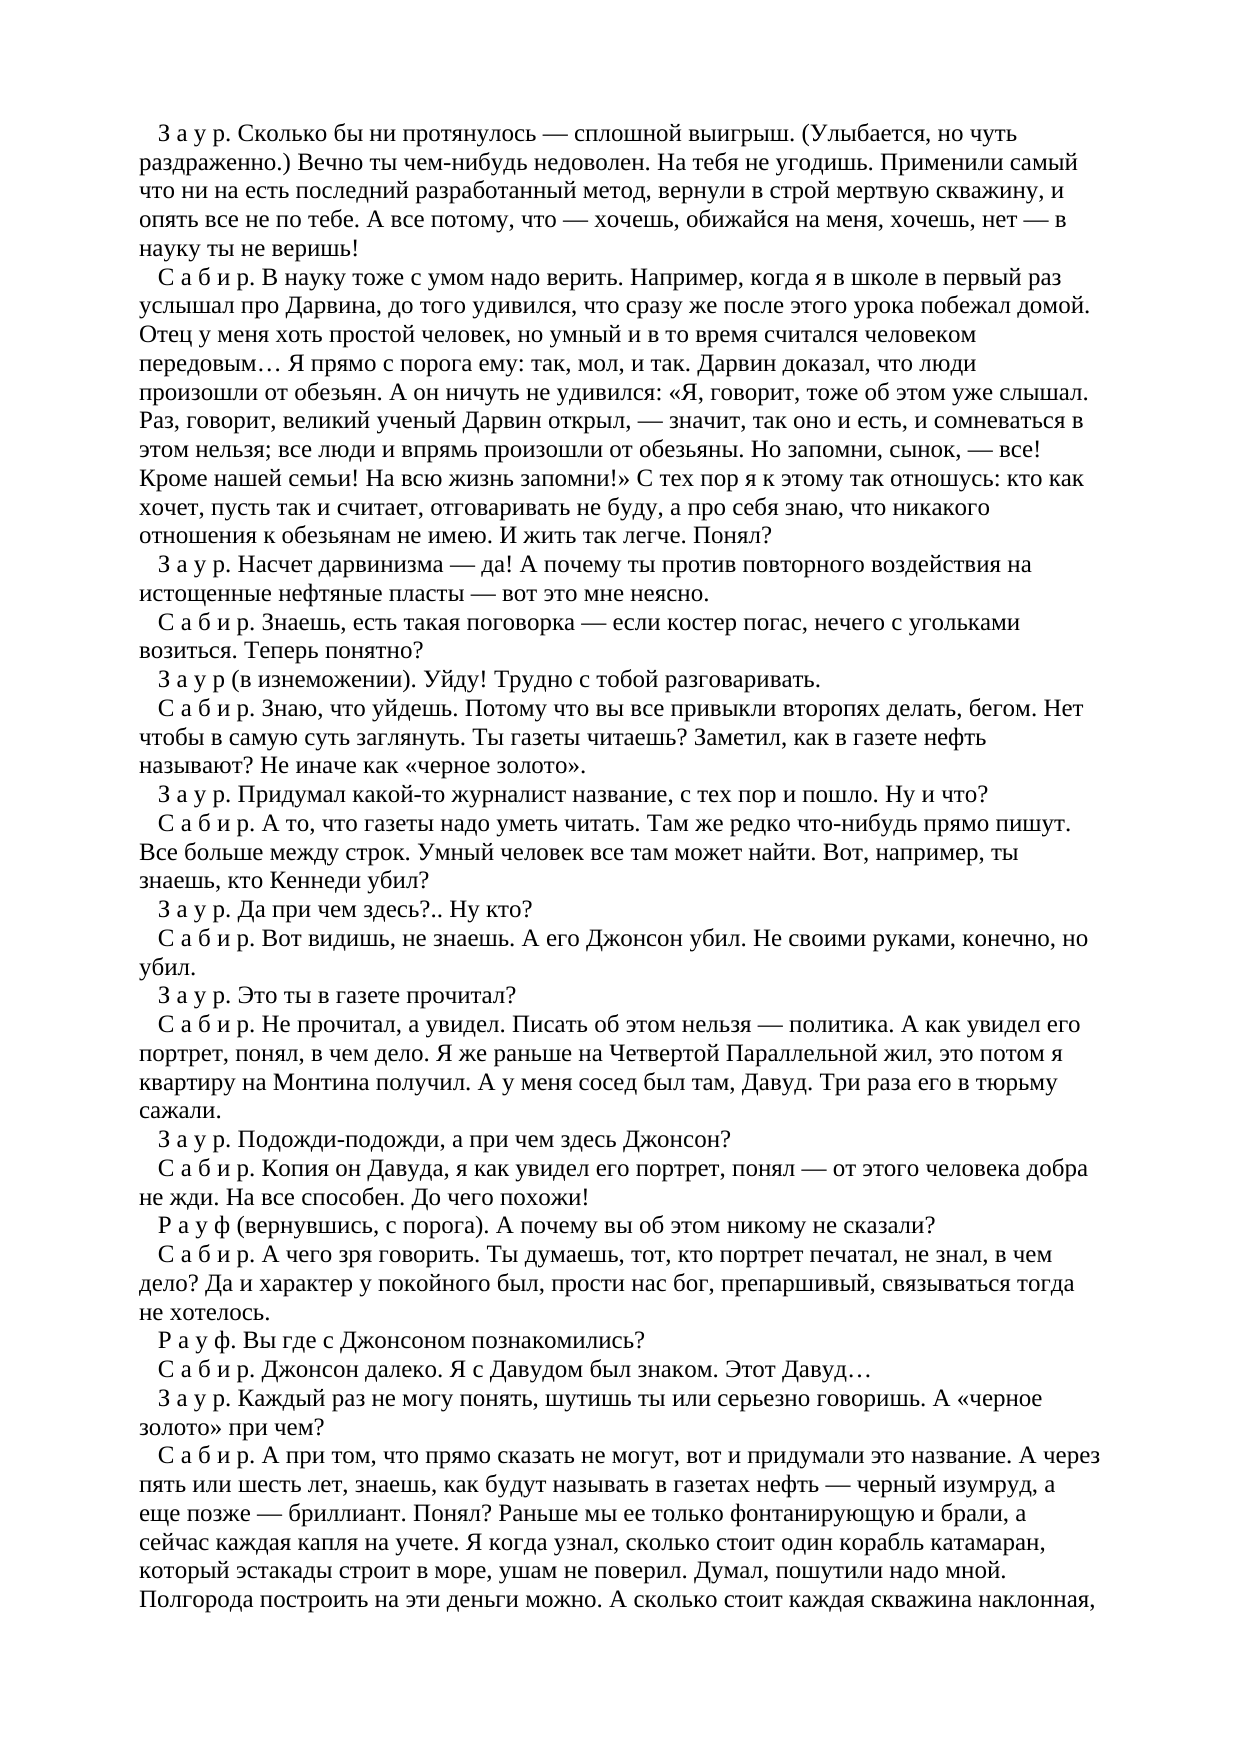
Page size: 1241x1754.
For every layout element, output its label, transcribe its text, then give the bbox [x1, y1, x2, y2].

text З а у р. Насчет дарвинизма — да! А почему ты против повторного воздействия на истощенные нефтяные пласты — вот это мне неясно. [139, 549, 1101, 607]
text С а б и р. Не прочитал, а увидел. Писать об этом нельзя — политика. А как увидел его портрет, понял, в чем дело. Я же раньше на Четвертой Параллельной жил, это потом я квартиру на Монтина получил. А у меня сосед был там, Давуд. Три раза его в тюрьму сажали. [139, 1009, 1101, 1124]
text Р а у ф (вернувшись, с порога). А почему вы об этом никому не сказали? [139, 1211, 1101, 1239]
text С а б и р. Вот видишь, не знаешь. А его Джонсон убил. Не своими руками, конечно, но убил. [139, 923, 1101, 981]
text С а б и р. Копия он Давуда, я как увидел его портрет, понял — от этого человека добра не жди. На все способен. До чего похожи! [139, 1153, 1101, 1211]
text З а у р. Каждый раз не могу понять, шутишь ты или серьезно говоришь. А «черное золото» при чем? [139, 1383, 1101, 1441]
text С а б и р. Знаю, что уйдешь. Потому что вы все привыкли второпях делать, бегом. Нет чтобы в самую суть заглянуть. Ты газеты читаешь? Заметил, как в газете нефть называют? Не иначе как «черное золото». [139, 693, 1101, 779]
text З а у р (в изнеможении). Уйду! Трудно с тобой разговаривать. [139, 664, 1101, 693]
text С а б и р. А то, что газеты надо уметь читать. Там же редко что-нибудь прямо пишут. Все больше между строк. Умный человек все там может найти. Вот, например, ты знаешь, кто Кеннеди убил? [139, 808, 1101, 894]
text С а б и р. В науку тоже с умом надо верить. Например, когда я в школе в первый раз услышал про Дарвина, до того удивился, что сразу же после этого урока побежал домой. Отец у меня хоть простой человек, но умный и в то время считался человеком передовым… Я прямо с порога ему: так, мол, и так. Дарвин доказал, что люди произошли от обезьян. А он ничуть не удивился: «Я, говорит, тоже об этом уже слышал. Раз, говорит, великий ученый Дарвин открыл, — значит, так оно и есть, и сомневаться в этом нельзя; все люди и впрямь произошли от обезьяны. Но запомни, сынок, — все! Кроме нашей семьи! На всю жизнь запомни!» С тех пор я к этому так отношусь: кто как хочет, пусть так и считает, отговаривать не буду, а про себя знаю, что никакого отношения к обезьянам не имею. И жить так легче. Понял? [139, 262, 1101, 549]
text С а б и р. А чего зря говорить. Ты думаешь, тот, кто портрет печатал, не знал, в чем дело? Да и характер у покойного был, прости нас бог, препаршивый, связываться тогда не хотелось. [139, 1239, 1101, 1326]
text С а б и р. Знаешь, есть такая поговорка — если костер погас, нечего с угольками возиться. Теперь понятно? [139, 607, 1101, 664]
text З а у р. Да при чем здесь?.. Ну кто? [139, 894, 1101, 923]
text С а б и р. Джонсон далеко. Я с Давудом был знаком. Этот Давуд… [139, 1354, 1101, 1383]
text З а у р. Подожди-подожди, а при чем здесь Джонсон? [139, 1124, 1101, 1153]
text Р а у ф. Вы где с Джонсоном познакомились? [139, 1326, 1101, 1354]
text З а у р. Придумал какой-то журналист название, с тех пор и пошло. Ну и что? [139, 779, 1101, 808]
text З а у р. Это ты в газете прочитал? [139, 981, 1101, 1009]
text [139, 1441, 1101, 1613]
text З а у р. Сколько бы ни протянулось — сплошной выигрыш. (Улыбается, но чуть раздраженно.) Вечно ты чем-нибудь недоволен. На тебя не угодишь. Применили самый что ни на есть последний разработанный метод, вернули в строй мертвую скважину, и опять все не по тебе. А все потому, что — хочешь, обижайся на меня, хочешь, нет — в науку ты не веришь! [139, 118, 1101, 262]
